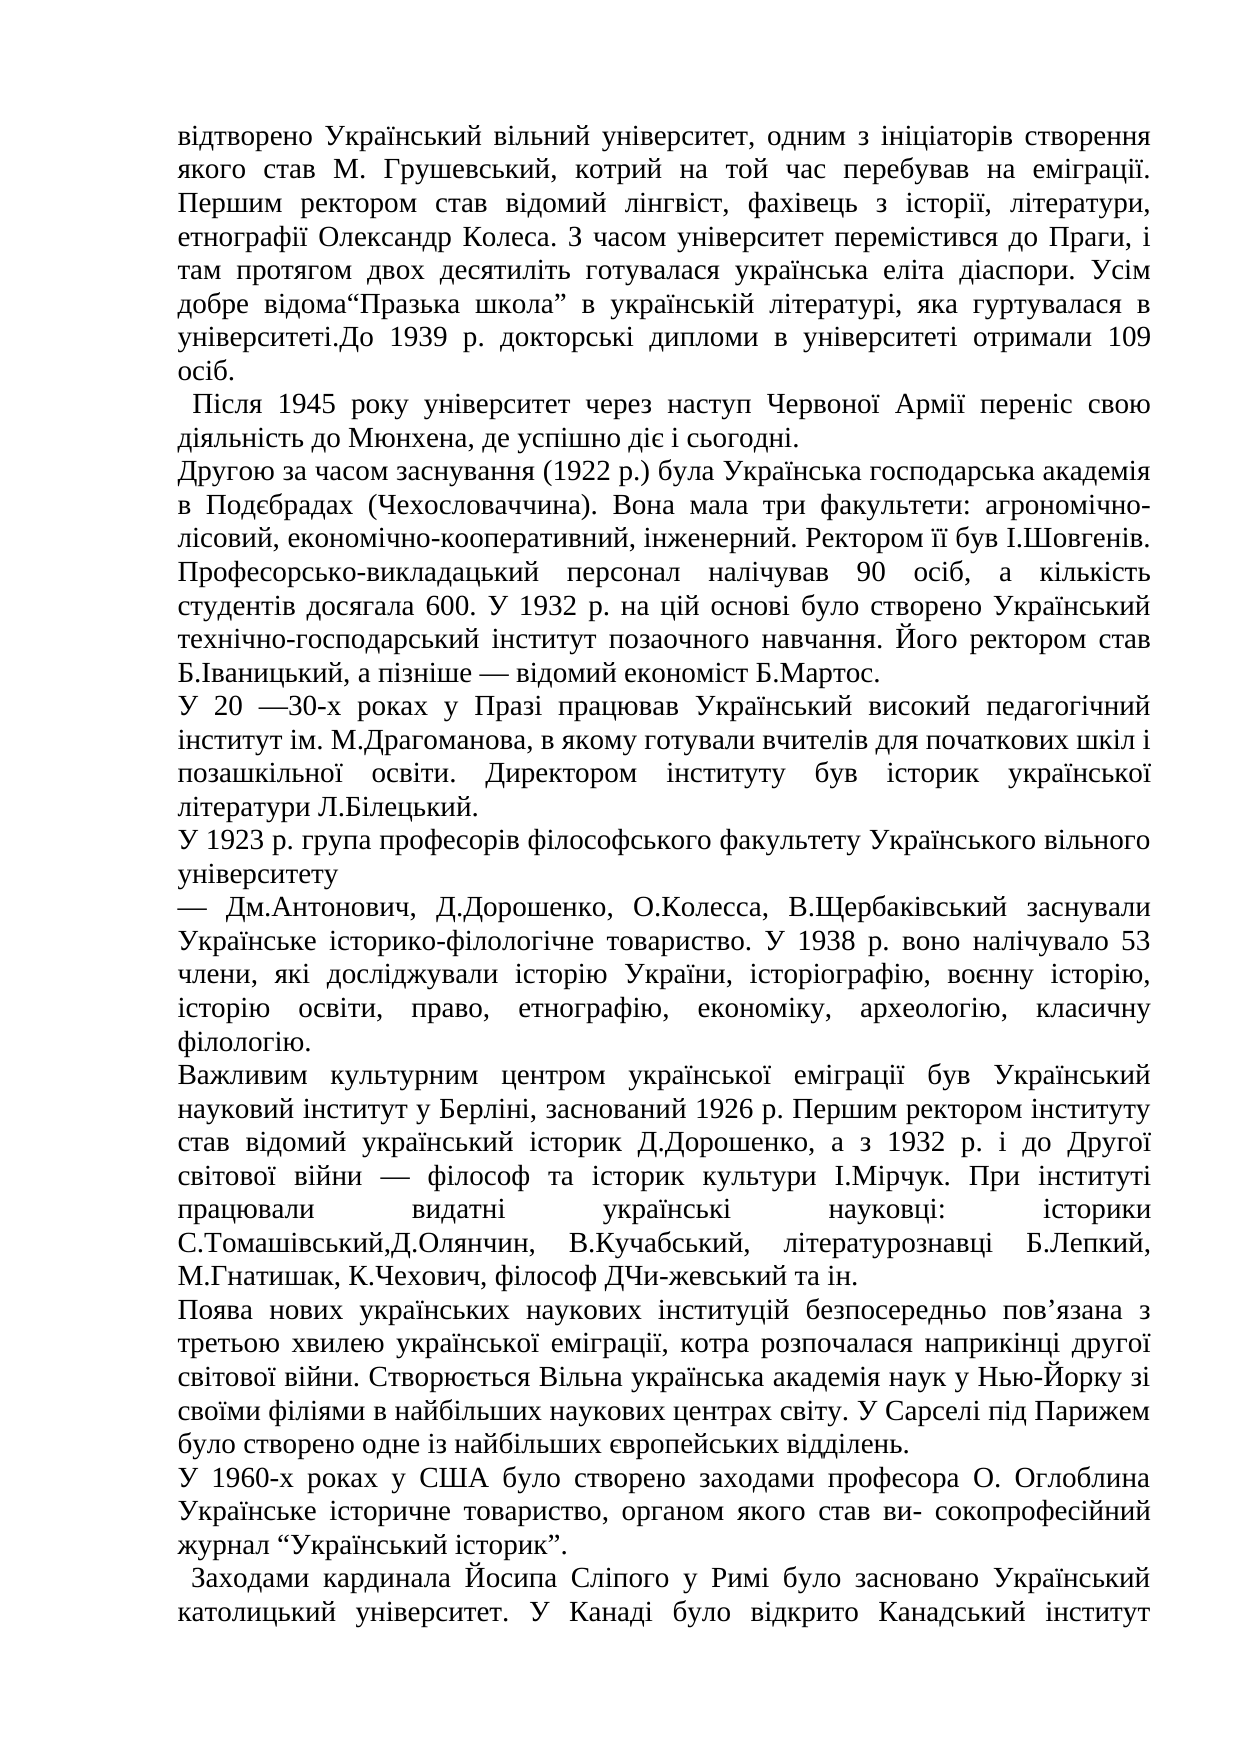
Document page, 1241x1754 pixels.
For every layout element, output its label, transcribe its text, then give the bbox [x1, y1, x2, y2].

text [177, 1560, 1152, 1627]
text У 1923 р. група професорів філософського факультету Українського вільного університету [177, 822, 1152, 889]
text Після 1945 року університет через наступ Червоної Армії переніс свою діяльність до Мюнхена, де успішно діє і сьогодні. [177, 386, 1152, 453]
text У 1960-х роках у США було створено заходами професора О. Оглоблина Українське історичне товариство, органом якого став ви- сокопрофесійний журнал “Український історик”. [177, 1460, 1152, 1560]
text — Дм.Антонович, Д.Дорошенко, О.Колесса, В.Щербаківський заснували Українське історико-філологічне товариство. У 1938 р. воно налічувало 53 члени, які досліджували історію України, історіографію, воєнну історію, історію освіти, право, етнографію, економіку, археологію, класичну філологію. [177, 889, 1152, 1057]
text Другою за часом заснування (1922 р.) була Українська господарська академія в Подєбрадах (Чехословаччина). Вона мала три факультети: агрономічно-лісовий, економічно-кооперативний, інженерний. Ректором її був І.Шовгенів. Професорсько-викладацький персонал налічував 90 осіб, а кількість студентів досягала 600. У 1932 р. на цій основі було створено Український технічно-господарський інститут позаочного навчання. Його ректором став Б.Іваницький, а пізніше — відомий економіст Б.Мартос. [177, 453, 1152, 688]
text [177, 118, 1152, 386]
text Поява нових українських наукових інституцій безпосередньо пов’язана з третьою хвилею української еміграції, котра розпочалася наприкінці другої світової війни. Створюється Вільна українська академія наук у Нью-Йорку зі своїми філіями в найбільших наукових центрах світу. У Сарселі під Парижем було створено одне із найбільших європейських відділень. [177, 1292, 1152, 1460]
text У 20 —30-х роках у Празі працював Український високий педагогічний інститут ім. М.Драгоманова, в якому готували вчителів для початкових шкіл і позашкільної освіти. Директором інституту був історик української літератури Л.Білецький. [177, 688, 1152, 822]
text Важливим культурним центром української еміграції був Український науковий інститут у Берліні, заснований 1926 р. Першим ректором інституту став відомий український історик Д.Дорошенко, а з 1932 р. і до Другої світової війни — філософ та історик культури І.Мірчук. При інституті працювали видатні українські науковці: історики С.Томашівський,Д.Олянчин, В.Кучабський, літературознавці Б.Лепкий, М.Гнатишак, К.Чехович, філософ ДЧи-жевський та ін. [177, 1057, 1152, 1292]
